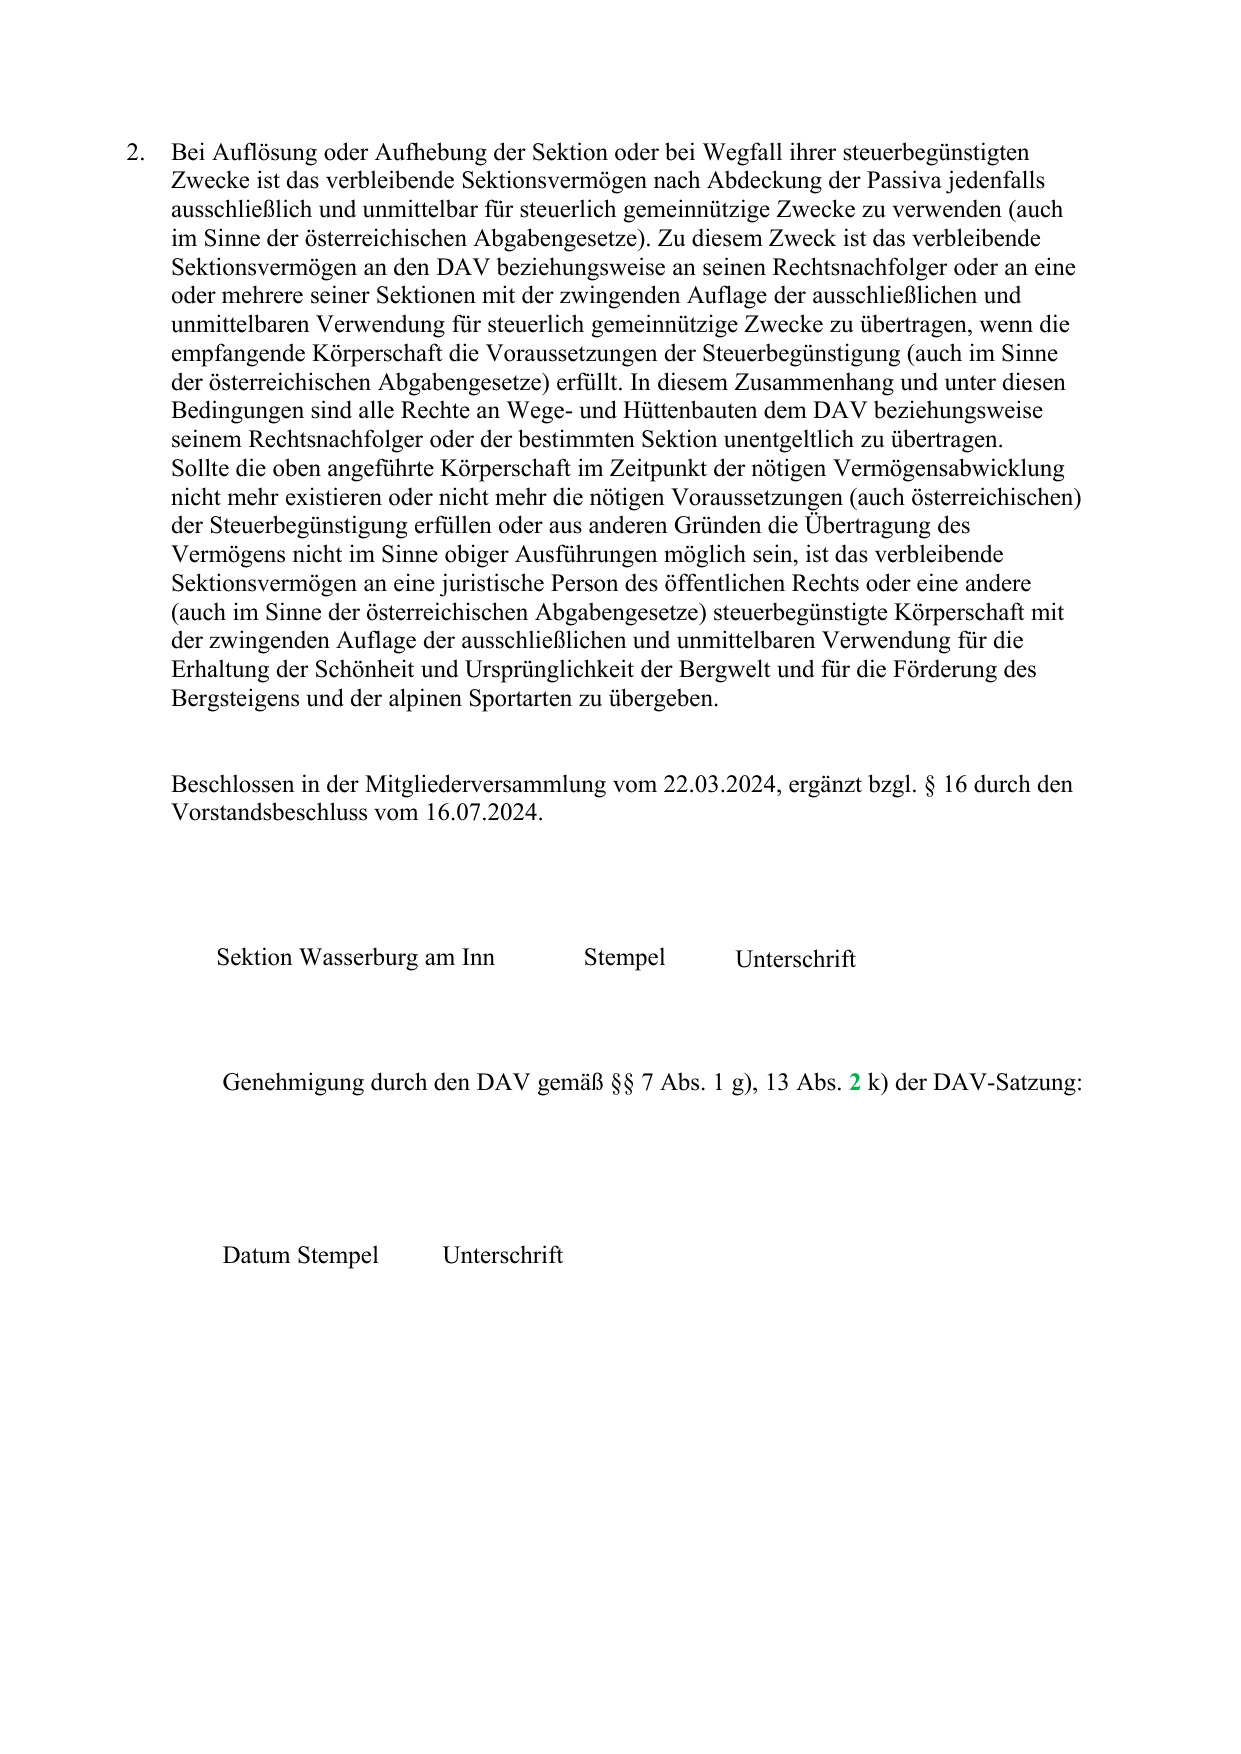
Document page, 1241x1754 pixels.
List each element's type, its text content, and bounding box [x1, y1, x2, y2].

text Erhaltung der Schönheit und Ursprünglichkeit der Bergwelt und für die Förderung des [171, 656, 1106, 683]
text Stempel [584, 943, 691, 971]
text Sektion Wasserburg am Inn [216, 943, 519, 971]
text Vermögens nicht im Sinne obiger Ausführungen möglich sein, ist das verbleibende [171, 541, 1106, 568]
text Datum Stempel [222, 1241, 402, 1269]
text der Steuerbegünstigung erfüllen oder aus anderen Gründen die Übertragung des [171, 512, 1106, 539]
text Sektionsvermögen an eine juristische Person des öffentlichen Rechts oder eine andere [171, 569, 1106, 597]
text (auch im Sinne der österreichischen Abgabengesetze) steuerbegünstigte Körperschaft mit [171, 598, 1106, 626]
text nicht mehr existieren oder nicht mehr die nötigen Voraussetzungen (auch österreichischen) [171, 483, 1106, 511]
text unmittelbaren Verwendung für steuerlich gemeinnützige Zwecke zu übertragen, wenn die [171, 311, 1106, 338]
text im Sinne der österreichischen Abgabengesetze). Zu diesem Zweck ist das verbleibende [171, 224, 1106, 252]
text Bergsteigens und der alpinen Sportarten zu übergeben. [171, 684, 1106, 712]
text Unterschrift [442, 1241, 588, 1269]
text Bedingungen sind alle Rechte an Wege- und Hüttenbauten dem DAV beziehungsweise [171, 397, 1106, 424]
text empfangende Körperschaft die Voraussetzungen der Steuerbegünstigung (auch im Sinne [171, 339, 1106, 367]
text 2 [126, 138, 139, 166]
text ausschließlich und unmittelbar für steuerlich gemeinnützige Zwecke zu verwenden (auch [171, 196, 1106, 223]
text . Bei Auflösung oder Aufhebung der Sektion oder bei Wegfall ihrer steuerbegünstigten [139, 138, 1106, 166]
text Unterschrift [735, 945, 881, 973]
text seinem Rechtsnachfolger oder der bestimmten Sektion unentgeltlich zu übertragen. [171, 426, 1106, 453]
text der österreichischen Abgabengesetze) erfüllt. In diesem Zusammenhang und unter diesen [171, 368, 1106, 396]
text Zwecke ist das verbleibende Sektionsvermögen nach Abdeckung der Passiva jedenfalls [171, 167, 1106, 194]
text Sektionsvermögen an den DAV beziehungsweise an seinen Rechtsnachfolger oder an eine [171, 253, 1106, 281]
text Sollte die oben angeführte Körperschaft im Zeitpunkt der nötigen Vermögensabwicklung [171, 454, 1106, 482]
text Beschlossen in der Mitgliederversammlung vom 22.03.2024, ergänzt bzgl. § 16 durch den Vorstandsbeschluss vom 16.07.2024. [171, 771, 1088, 826]
text Genehmigung durch den DAV gemäß §§ 7 Abs. 1 g), 13 Abs. 2 k) der DAV-Satzung: [222, 1068, 1101, 1096]
text oder mehrere seiner Sektionen mit der zwingenden Auflage der ausschließlichen und [171, 282, 1106, 309]
text der zwingenden Auflage der ausschließlichen und unmittelbaren Verwendung für die [171, 627, 1106, 654]
